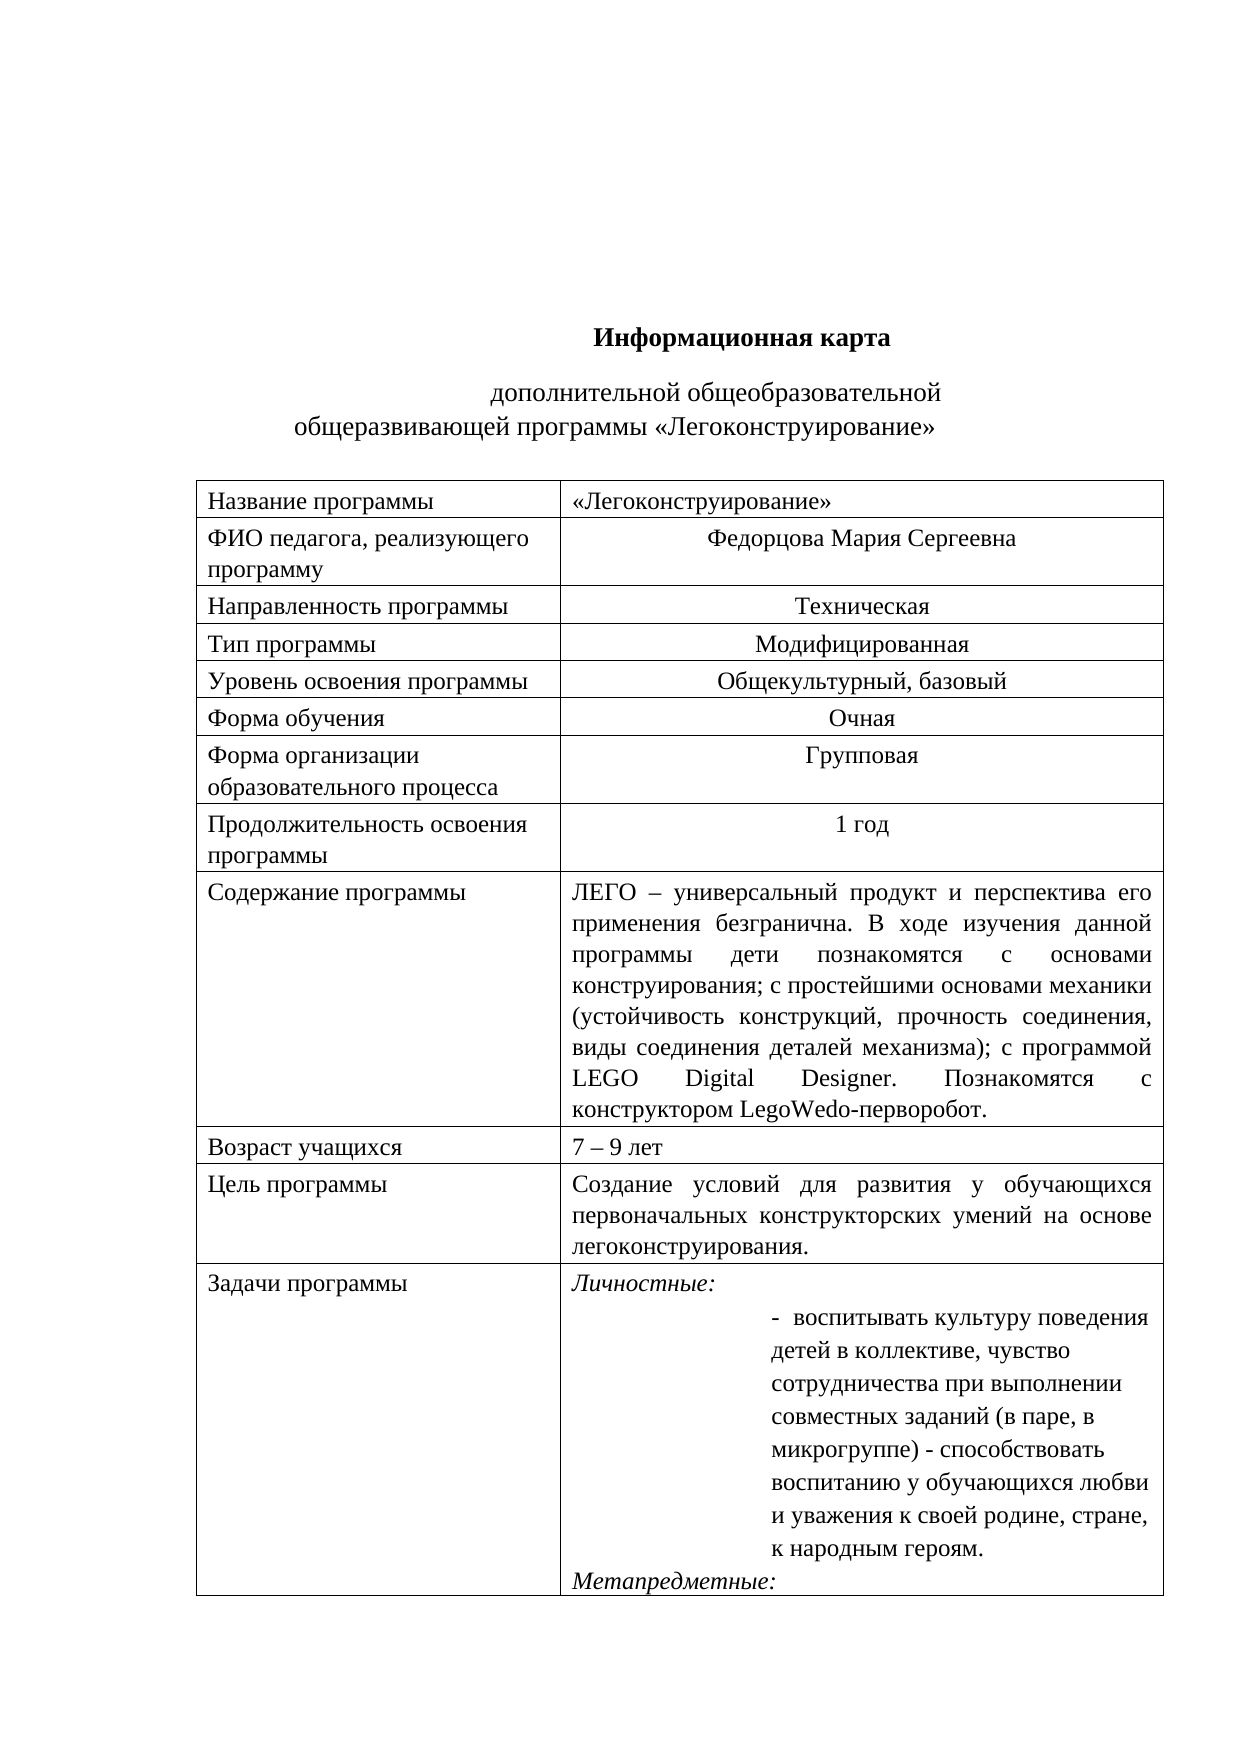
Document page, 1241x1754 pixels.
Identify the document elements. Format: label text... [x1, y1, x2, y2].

table_header Название программы [197, 481, 560, 517]
text Информационная карта [295, 321, 1189, 352]
table_cell Форма обучения [197, 698, 560, 734]
table_cell ЛЕГО – универсальный продукт и перспектива его применения безгранична. В ходе изучения данной программы дети познакомятся с основами конструирования; с простейшими основами механики (устойчивость конструкций, прочность соединения, виды соединения деталей механизма); с программой LEGO Digital Designer. Познакомятся с конструктором LegoWedo-перворобот. [561, 872, 1163, 1126]
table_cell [561, 1264, 1163, 1595]
table_cell Федорцова Мария Сергеевна [561, 518, 1163, 585]
table_cell Цель программы [197, 1164, 560, 1262]
table_cell Задачи программы [197, 1264, 560, 1595]
table_cell Техническая [561, 586, 1163, 623]
table_cell Возраст учащихся [197, 1127, 560, 1163]
table_cell Содержание программы [197, 872, 560, 1126]
table_cell Продолжительность освоения программы [197, 804, 560, 871]
table_cell Общекультурный, базовый [561, 661, 1163, 697]
table_cell Форма организации образовательного процесса [197, 736, 560, 803]
text общеразвивающей программы «Легоконструирование» [294, 410, 1179, 441]
table_cell 1 год [561, 804, 1163, 871]
table_cell Тип программы [197, 624, 560, 660]
table_cell 7 – 9 лет [561, 1127, 1163, 1163]
table_cell Модифицированная [561, 624, 1163, 660]
table_cell Уровень освоения программы [197, 661, 560, 697]
table_cell Очная [561, 698, 1163, 734]
table_cell Создание условий для развития у обучающихся первоначальных конструкторских умений на основе легоконструирования. [561, 1164, 1163, 1262]
table_cell Направленность программы [197, 586, 560, 623]
text дополнительной общеобразовательной [362, 376, 1070, 408]
table_cell Групповая [561, 736, 1163, 803]
table_header «Легоконструирование» [561, 481, 1163, 517]
table_cell ФИО педагога, реализующего программу [197, 518, 560, 585]
